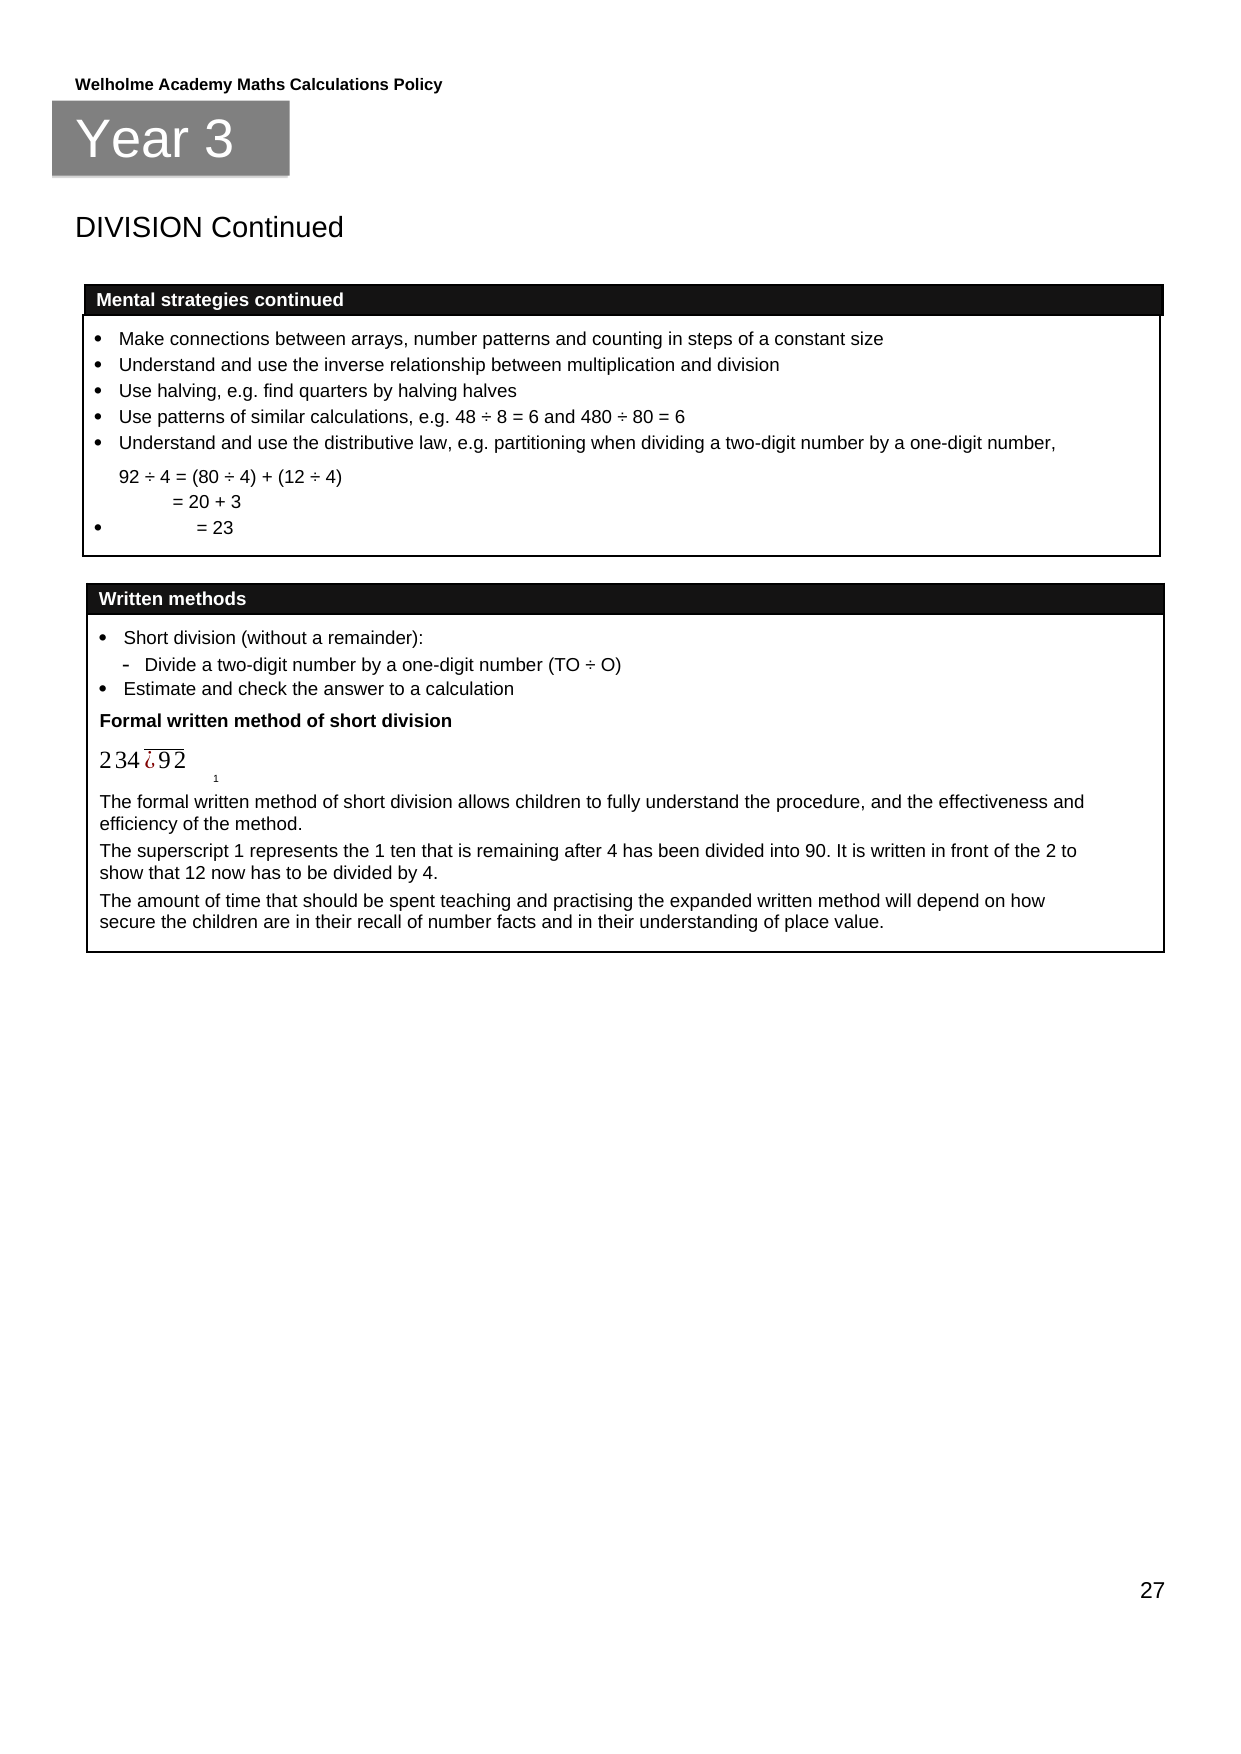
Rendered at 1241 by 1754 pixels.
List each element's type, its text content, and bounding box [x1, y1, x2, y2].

table_header Mental strategies continued [86, 286, 1161, 314]
text Year 3 [75, 94, 1165, 173]
table_cell Make connections between arrays, number patterns and counting in steps of a constant size Understand and use the inverse relationship between multiplication and division Use halving, e.g. find quarters by halving halves Use patterns of similar calculations, e.g. 48 ÷ 8 = 6 and 480 ÷ 80 = 6 Understand and use the distributive law, e.g. partitioning when dividing a two-digit number by a one-digit number, 92 ÷ 4 = (80 ÷ 4) + (12 ÷ 4) = 20 + 3 = 23 [84, 316, 1159, 555]
text DIVISION Continued [75, 210, 1165, 244]
table_cell Short division (without a remainder): Divide a two-digit number by a one-digit number (TO ÷ O) Estimate and check the answer to a calculation Formal written method of short division The formal written method of short division allows children to fully understand the procedure, and the effectiveness and efficiency of the method. The superscript 1 represents the 1 ten that is remaining after 4 has been divided into 90. It is written in front of the 2 to show that 12 now has to be divided by 4. The amount of time that should be spent teaching and practising the expanded written method will depend on how secure the children are in their recall of number facts and in their understanding of place value. [88, 615, 1163, 951]
table_header Written methods [88, 585, 1163, 613]
